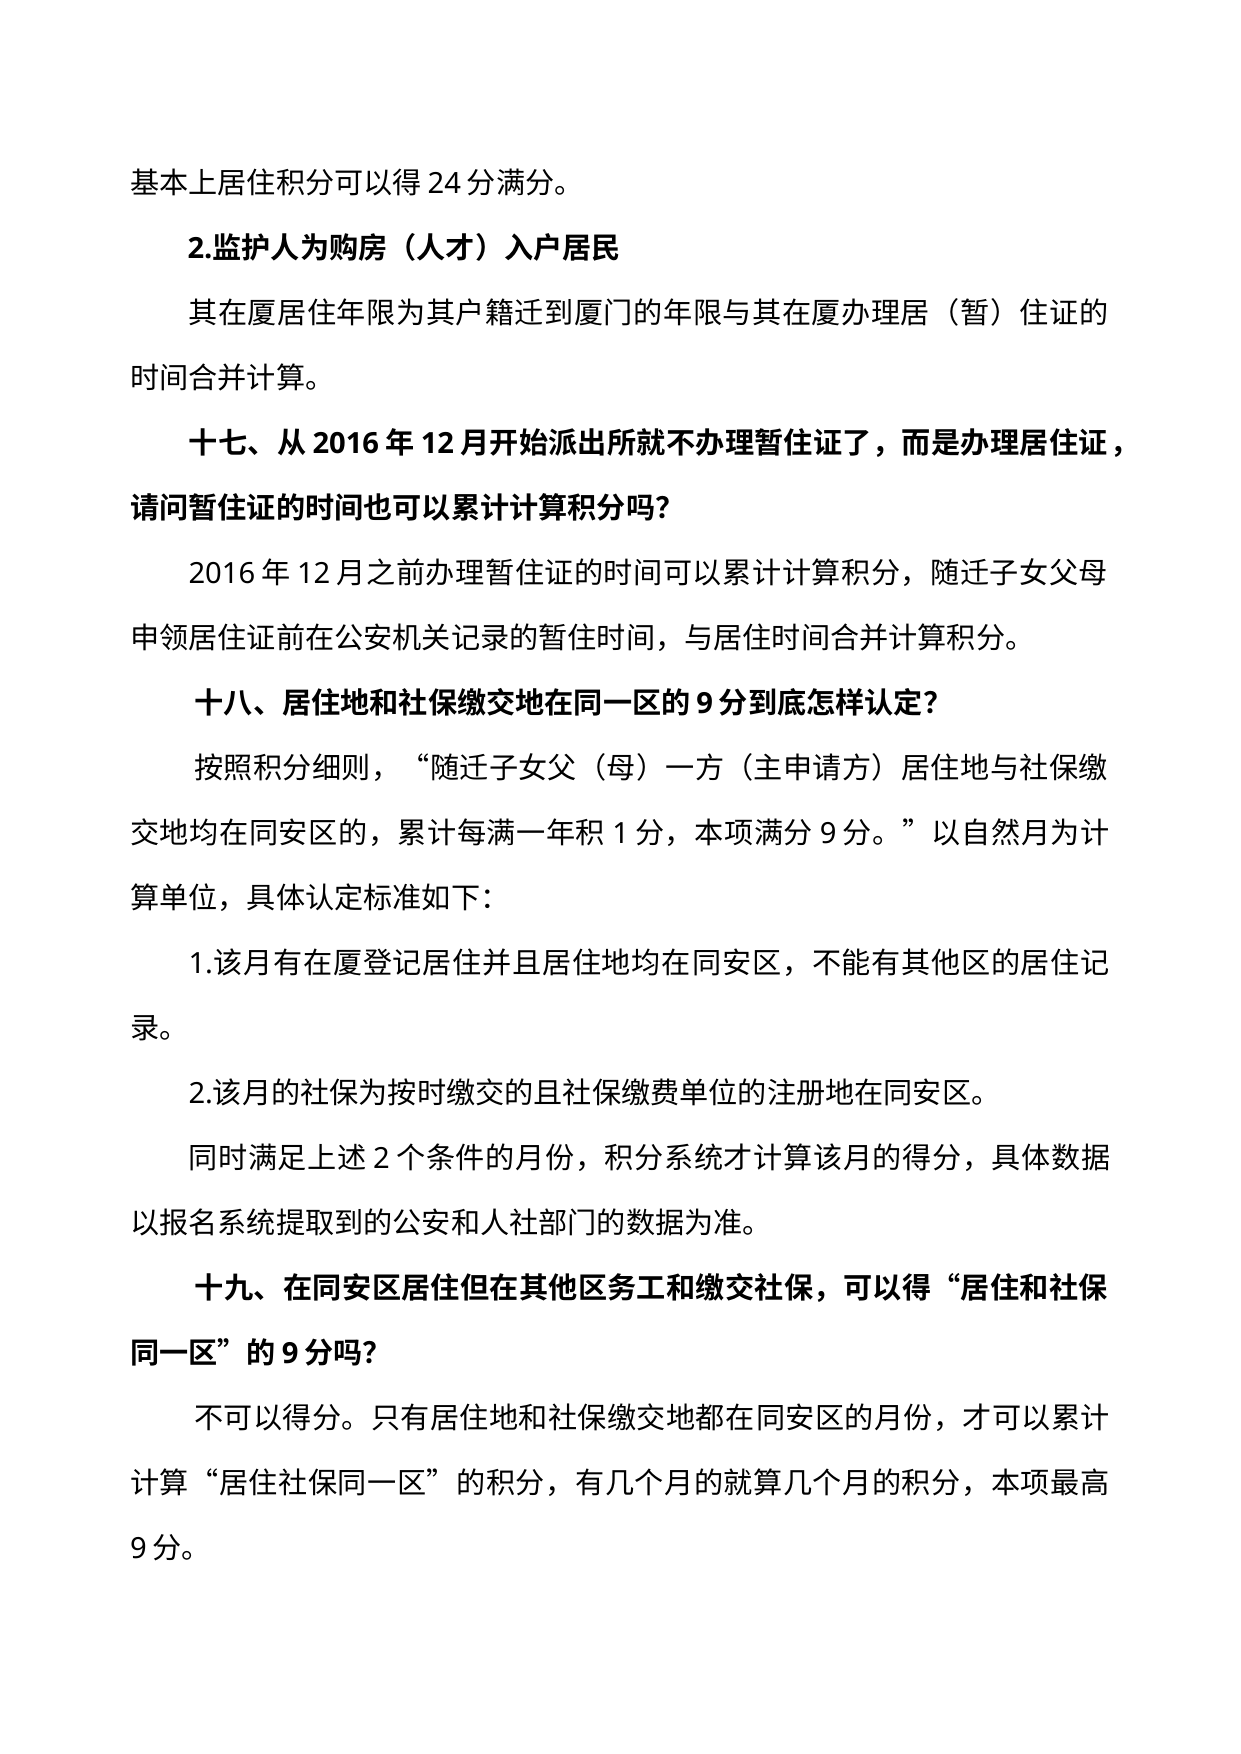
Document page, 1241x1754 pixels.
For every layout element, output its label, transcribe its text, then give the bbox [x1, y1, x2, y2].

text 同时满足上述2个条件的月份，积分系统才计算该月的得分，具体数据以报名系统提取到的公安和人社部门的数据为准。 [130, 1124, 1110, 1254]
text 十八、居住地和社保缴交地在同一区的9分到底怎样认定？ [130, 669, 1110, 734]
text 不可以得分。只有居住地和社保缴交地都在同安区的月份，才可以累计计算“居住社保同一区”的积分，有几个月的就算几个月的积分，本项最高9分。 [130, 1384, 1110, 1579]
text 2.该月的社保为按时缴交的且社保缴费单位的注册地在同安区。 [130, 1059, 1110, 1124]
text 2016年12月之前办理暂住证的时间可以累计计算积分，随迁子女父母申领居住证前在公安机关记录的暂住时间，与居住时间合并计算积分。 [130, 539, 1110, 669]
text 十七、从2016年12月开始派出所就不办理暂住证了，而是办理居住证，请问暂住证的时间也可以累计计算积分吗？ [130, 409, 1110, 539]
text 十九、在同安区居住但在其他区务工和缴交社保，可以得“居住和社保同一区”的9分吗？ [130, 1254, 1110, 1384]
text 2.监护人为购房（人才）入户居民 [130, 214, 1110, 279]
text 按照积分细则，“随迁子女父（母）一方（主申请方）居住地与社保缴交地均在同安区的，累计每满一年积1分，本项满分9分。”以自然月为计算单位，具体认定标准如下： [130, 734, 1110, 929]
text 1.该月有在厦登记居住并且居住地均在同安区，不能有其他区的居住记录。 [130, 929, 1110, 1059]
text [130, 149, 1110, 214]
text 其在厦居住年限为其户籍迁到厦门的年限与其在厦办理居（暂）住证的时间合并计算。 [130, 279, 1110, 409]
